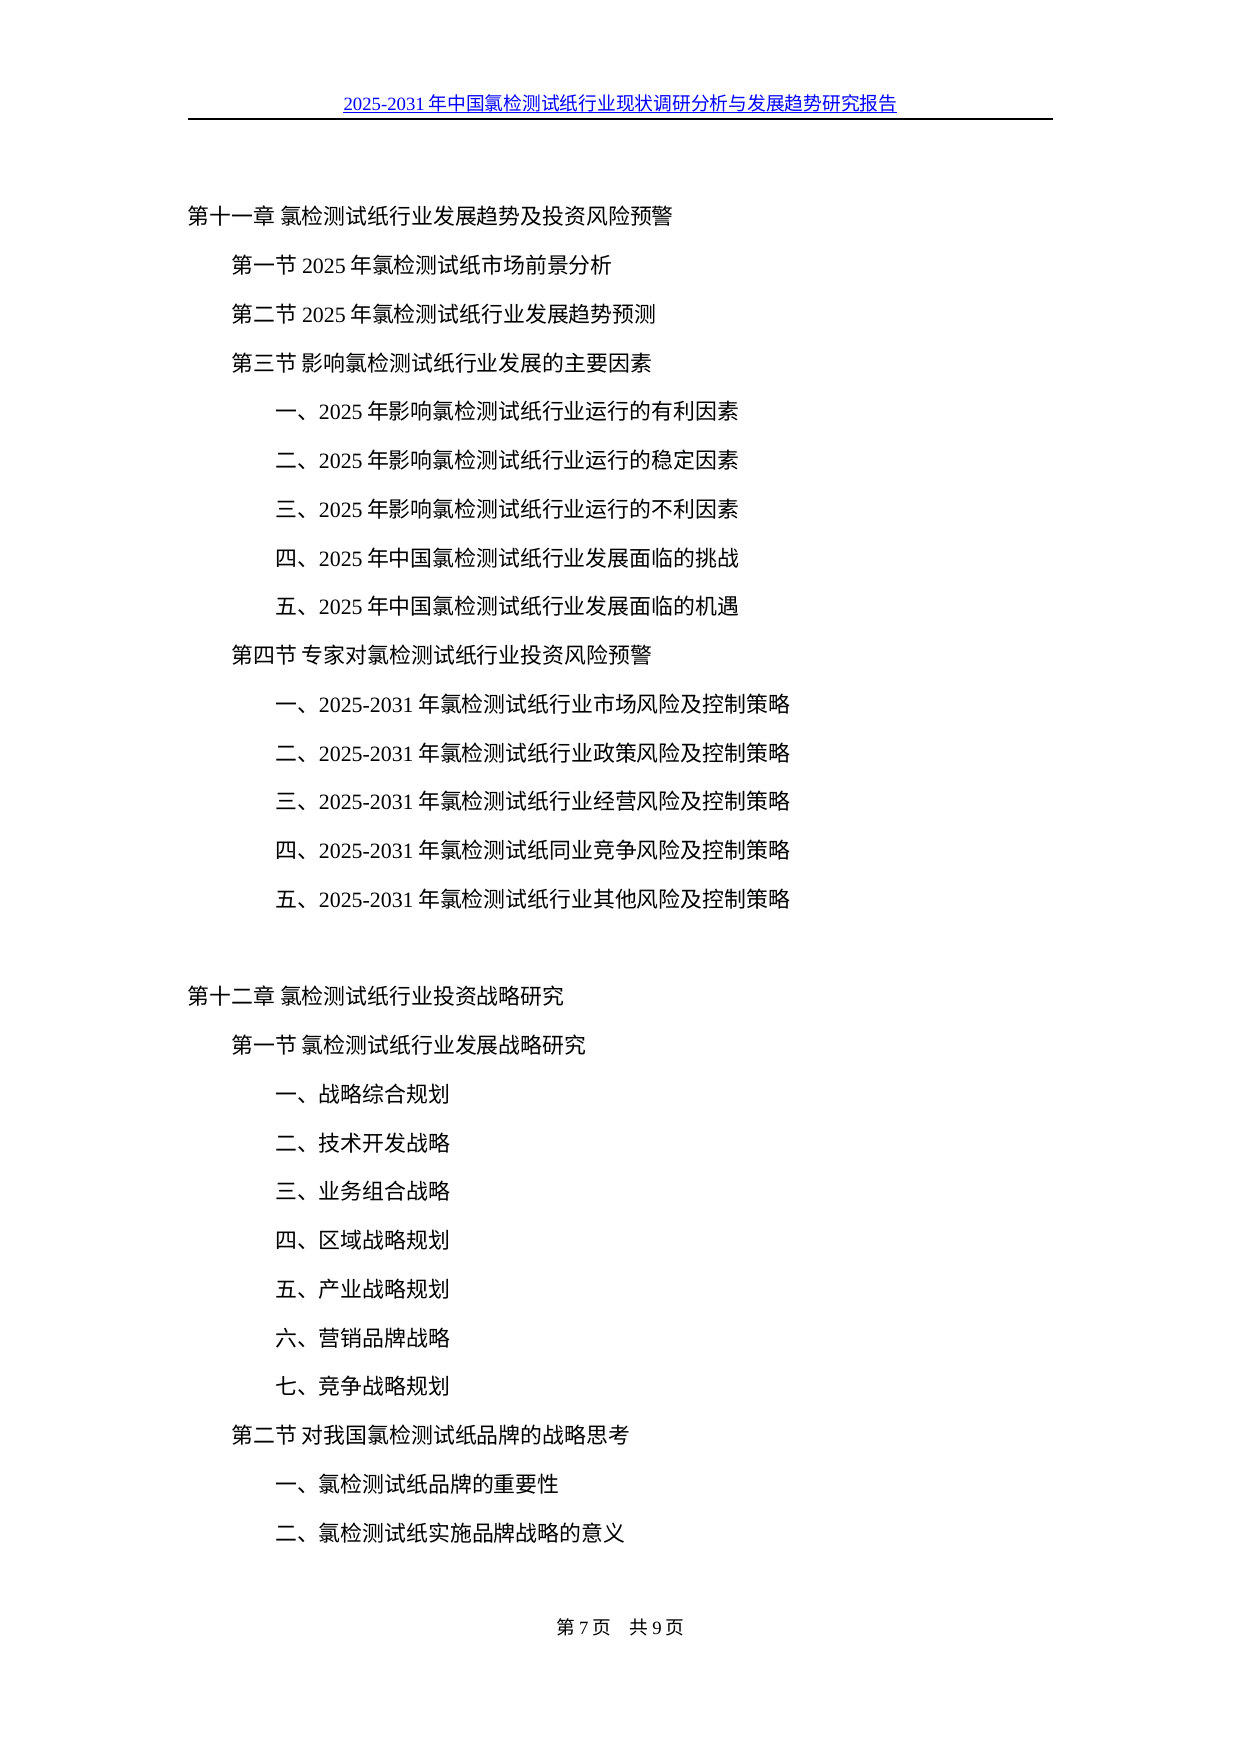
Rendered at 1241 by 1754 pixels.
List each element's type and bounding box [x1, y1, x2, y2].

text [187, 150, 1053, 1548]
